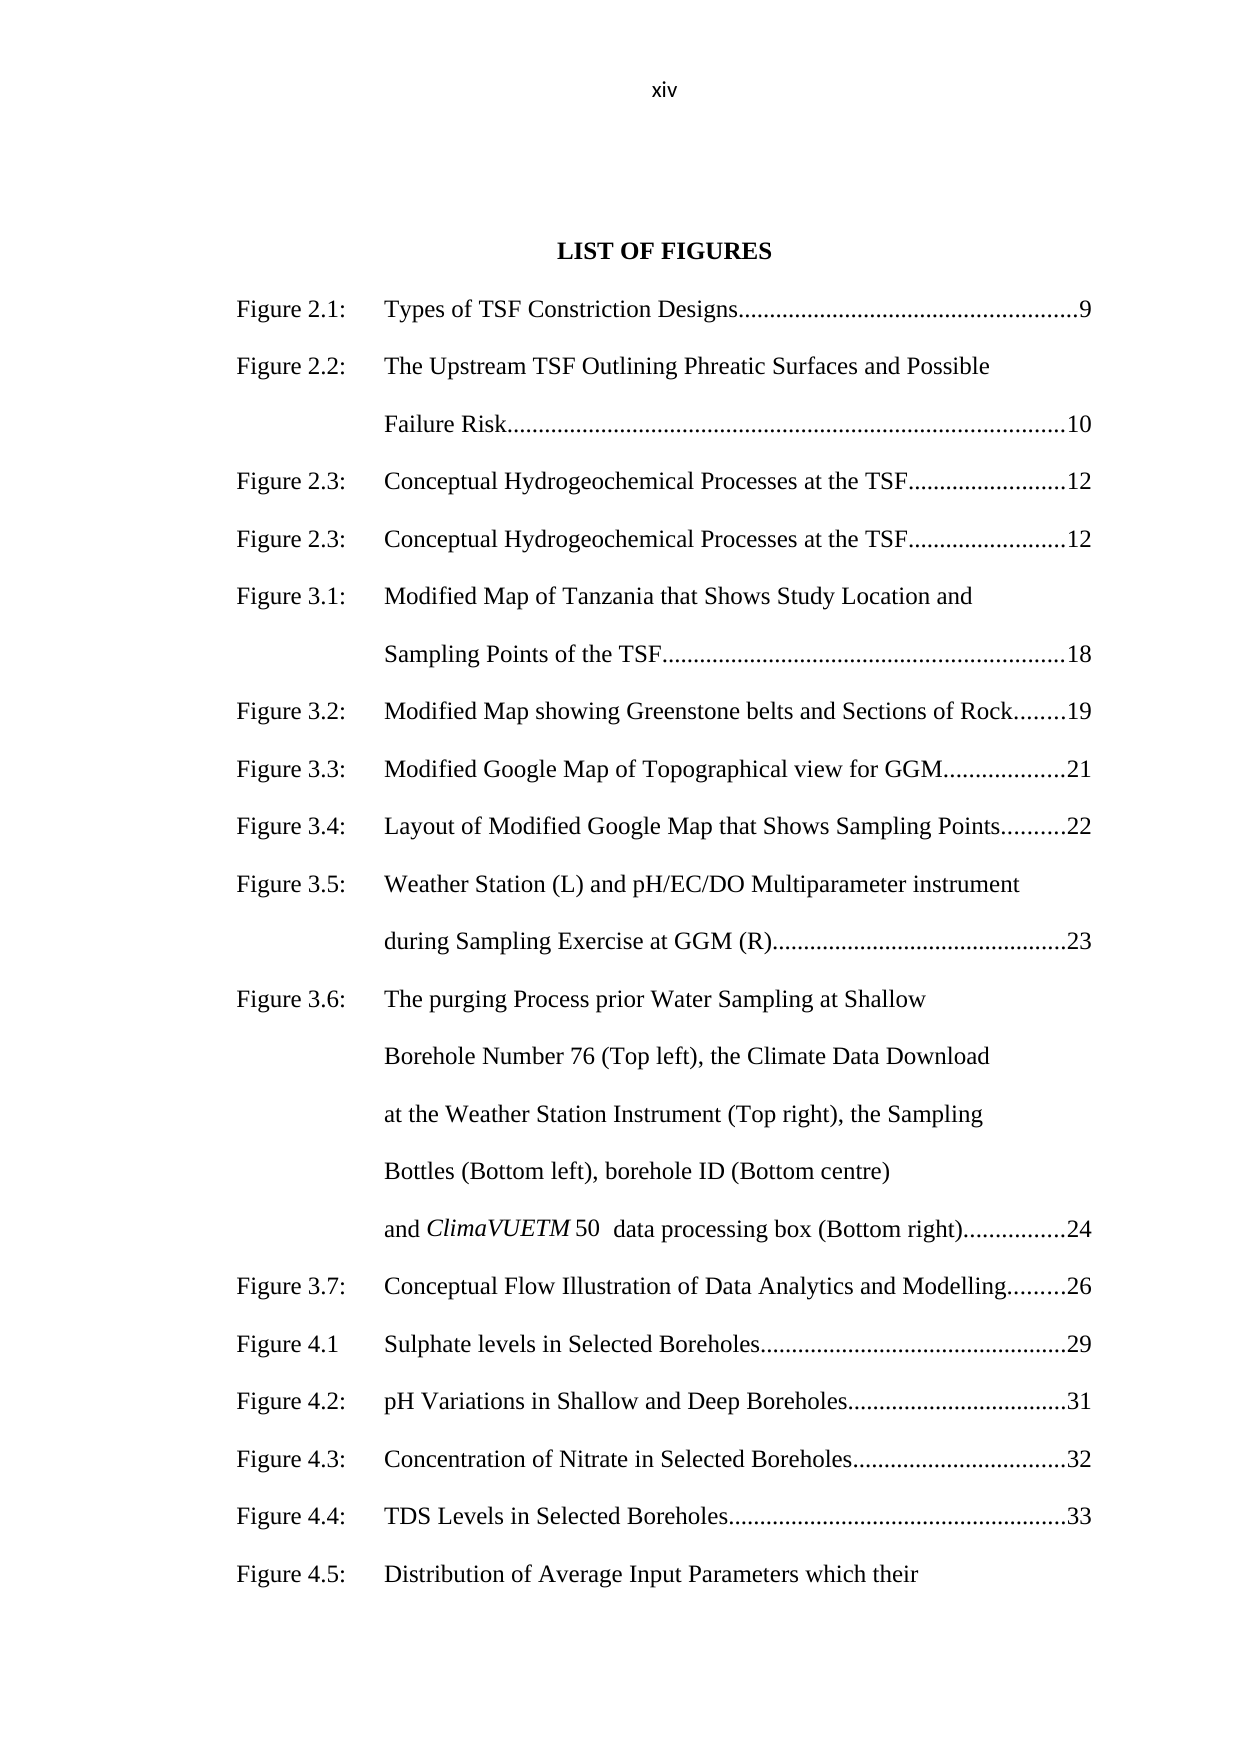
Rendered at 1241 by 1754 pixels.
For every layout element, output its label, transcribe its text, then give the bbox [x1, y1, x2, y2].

text Figure 3.4: Layout of Modified Google Map that Shows Sampling Points. 22 [236, 811, 1092, 840]
text Figure 3.1: Modified Map of Tanzania that Shows Study Location and [236, 581, 1092, 610]
text Failure Risk 10 [236, 409, 1092, 437]
text Figure 4.4: TDS Levels in Selected Boreholes 33 [236, 1501, 1092, 1530]
text during Sampling Exercise at GGM (R). 23 [236, 926, 1092, 955]
text Figure 3.6: The purging Process prior Water Sampling at Shallow [236, 984, 1092, 1012]
text Sampling Points of the TSF 18 [236, 639, 1092, 667]
text Figure 3.3: Modified Google Map of Topographical view for GGM 21 [236, 754, 1092, 782]
text Bottles (Bottom left), borehole ID (Bottom centre) [236, 1156, 1092, 1185]
text Figure 2.3: Conceptual Hydrogeochemical Processes at the TSF 12 [236, 524, 1092, 552]
text Figure 3.5: Weather Station (L) and pH/EC/DO Multiparameter instrument [236, 869, 1092, 897]
text Figure 4.2: pH Variations in Shallow and Deep Boreholes 31 [236, 1386, 1092, 1415]
text Figure 3.7: Conceptual Flow Illustration of Data Analytics and Modelling. 26 [236, 1271, 1092, 1300]
text Figure 4.3: Concentration of Nitrate in Selected Boreholes 32 [236, 1444, 1092, 1472]
text at the Weather Station Instrument (Top right), the Sampling [236, 1099, 1092, 1127]
text Figure 4.5: Distribution of Average Input Parameters which their [236, 1559, 1092, 1587]
text Borehole Number 76 (Top left), the Climate Data Download [236, 1041, 1092, 1070]
text Figure 2.3: Conceptual Hydrogeochemical Processes at the TSF 12 [236, 466, 1092, 495]
text Figure 2.1: Types of TSF Constriction Designs 9 [236, 294, 1092, 322]
text Figure 4.1 Sulphate levels in Selected Boreholes 29 [236, 1329, 1092, 1357]
text and data processing box (Bottom right) 24 [236, 1214, 1092, 1242]
text Figure 2.2: The Upstream TSF Outlining Phreatic Surfaces and Possible [236, 351, 1092, 380]
subtitle LIST OF FIGURES [236, 236, 1092, 265]
text Figure 3.2: Modified Map showing Greenstone belts and Sections of Rock 19 [236, 696, 1092, 725]
